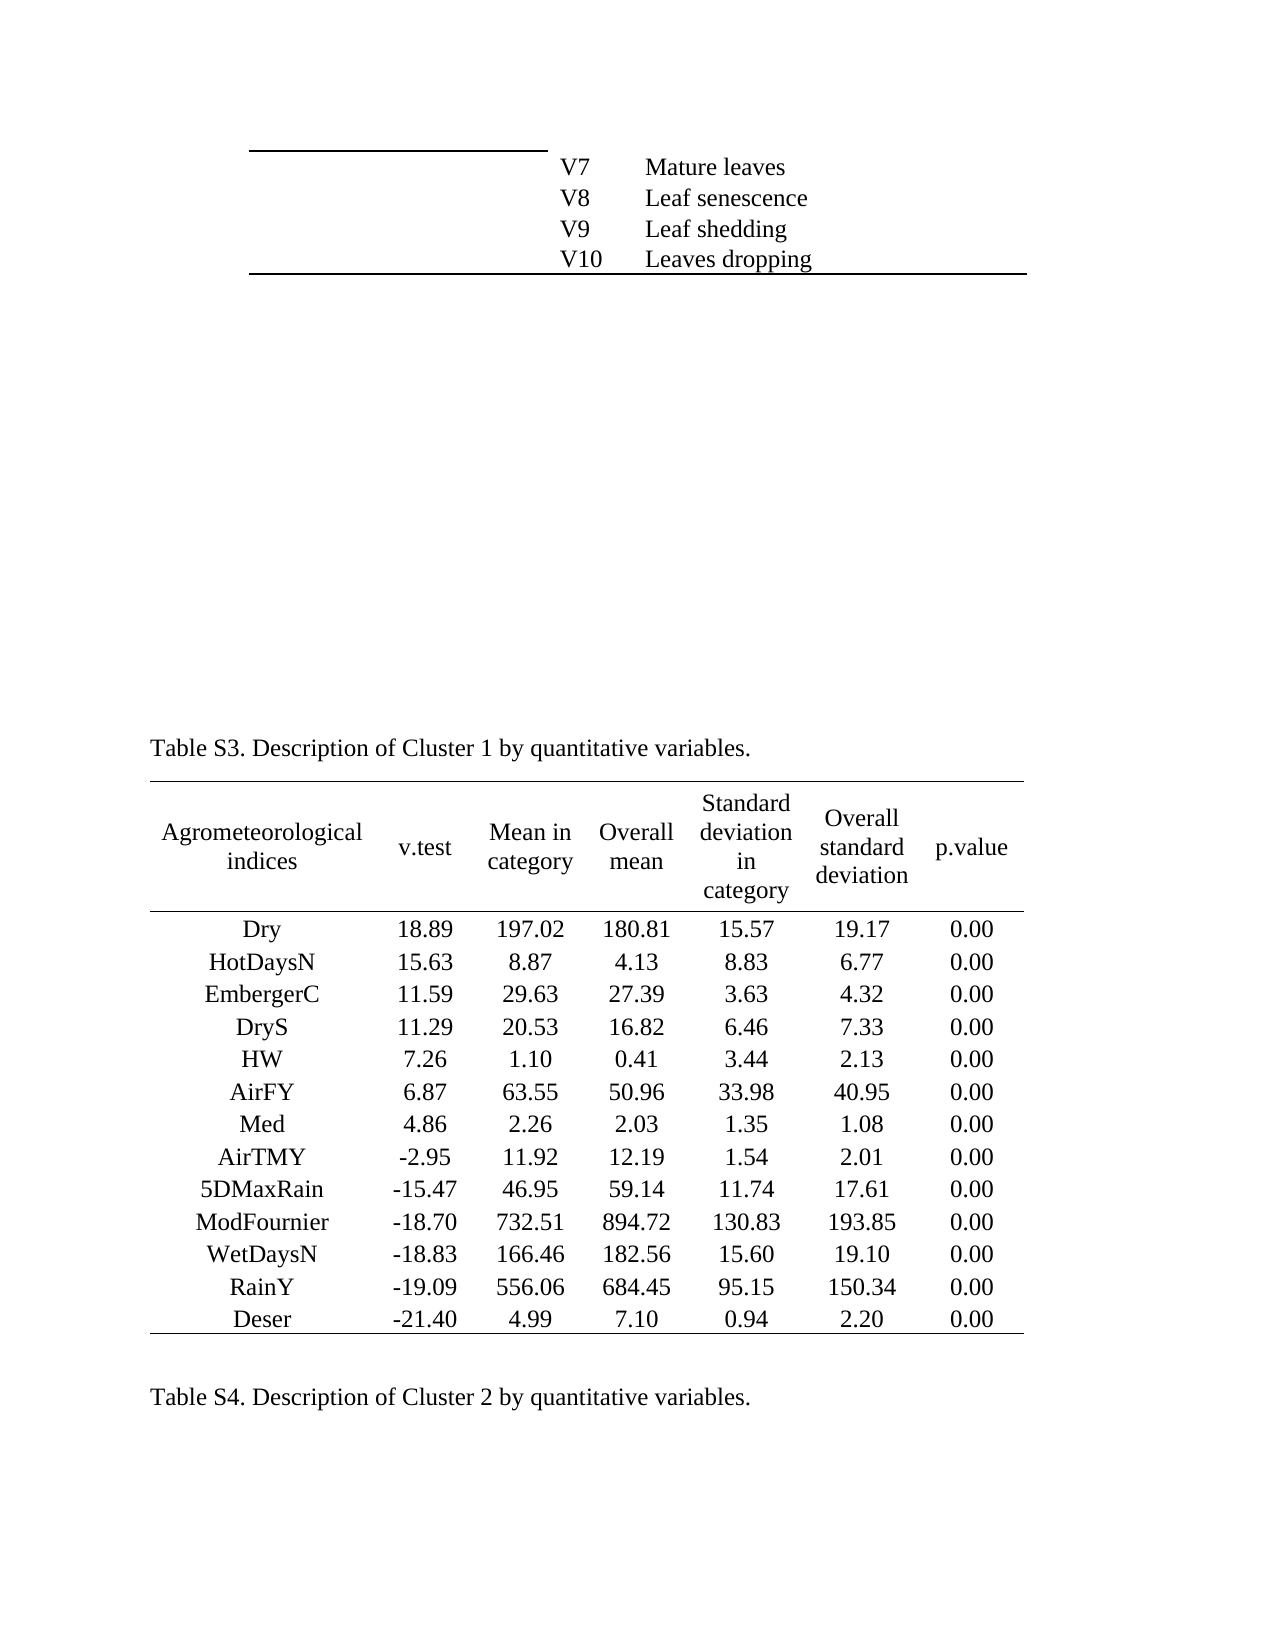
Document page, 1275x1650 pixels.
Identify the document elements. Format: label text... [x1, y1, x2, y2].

table_header v.test [374, 782, 476, 911]
table_cell Mature leaves [634, 150, 1027, 181]
table_cell 7.10 [585, 1301, 688, 1333]
text Table S3. Description of Cluster 1 by quantitative variables. [150, 733, 1125, 762]
table_cell 4.86 [374, 1106, 476, 1138]
table_cell Leaf shedding [634, 212, 1027, 242]
table_header Mean in category [476, 782, 584, 911]
table_cell HW [150, 1041, 374, 1073]
table_header Agrometeorological indices [150, 782, 374, 911]
table_cell -19.09 [374, 1268, 476, 1301]
table_cell EmbergerC [150, 976, 374, 1008]
table_cell -21.40 [374, 1301, 476, 1333]
table_cell 18.89 [374, 912, 476, 943]
table_cell Leaves dropping [634, 243, 1027, 273]
table_cell 5DMaxRain [150, 1171, 374, 1203]
table_cell 12.19 [585, 1138, 688, 1171]
table_cell Med [150, 1106, 374, 1138]
table_header p.value [920, 782, 1024, 911]
text Table S4. Description of Cluster 2 by quantitative variables. [150, 1382, 1125, 1411]
table_cell 0.00 [920, 1041, 1024, 1073]
table_cell 95.15 [688, 1268, 804, 1301]
table_cell 182.56 [585, 1236, 688, 1268]
table_cell 0.00 [920, 1106, 1024, 1138]
table_cell 4.32 [804, 976, 919, 1008]
table_cell 732.51 [476, 1203, 584, 1236]
table_cell 197.02 [476, 912, 584, 943]
table_cell AirTMY [150, 1138, 374, 1171]
table_cell 0.00 [920, 1138, 1024, 1171]
table_cell 0.00 [920, 1203, 1024, 1236]
table_cell 2.26 [476, 1106, 584, 1138]
table_cell 0.00 [920, 976, 1024, 1008]
table_cell 46.95 [476, 1171, 584, 1203]
table_cell 20.53 [476, 1008, 584, 1041]
table_cell 33.98 [688, 1073, 804, 1106]
table_cell 19.10 [804, 1236, 919, 1268]
table_cell Deser [150, 1301, 374, 1333]
table_cell 684.45 [585, 1268, 688, 1301]
table_cell 2.20 [804, 1301, 919, 1333]
table_cell 17.61 [804, 1171, 919, 1203]
table_header Standard deviation in category [688, 782, 804, 911]
table_header Overall mean [585, 782, 688, 911]
table_cell 1.35 [688, 1106, 804, 1138]
table_cell Dry [150, 912, 374, 943]
table_cell 894.72 [585, 1203, 688, 1236]
table_cell 11.59 [374, 976, 476, 1008]
table_cell 11.74 [688, 1171, 804, 1203]
table_cell V8 [548, 181, 633, 212]
table_cell RainY [150, 1268, 374, 1301]
table_cell 1.08 [804, 1106, 919, 1138]
table_cell 2.03 [585, 1106, 688, 1138]
table_cell 6.87 [374, 1073, 476, 1106]
table_cell -15.47 [374, 1171, 476, 1203]
table_cell 8.87 [476, 943, 584, 976]
table_cell 11.92 [476, 1138, 584, 1171]
table_cell AirFY [150, 1073, 374, 1106]
table_cell 63.55 [476, 1073, 584, 1106]
table_cell 27.39 [585, 976, 688, 1008]
table_cell 0.00 [920, 1236, 1024, 1268]
table_cell 3.63 [688, 976, 804, 1008]
table_header Overall standard deviation [804, 782, 919, 911]
table_cell 556.06 [476, 1268, 584, 1301]
table_cell HotDaysN [150, 943, 374, 976]
table_cell 6.77 [804, 943, 919, 976]
table_cell 59.14 [585, 1171, 688, 1203]
table_cell 1.54 [688, 1138, 804, 1171]
table_cell 0.00 [920, 943, 1024, 976]
table_cell 6.46 [688, 1008, 804, 1041]
table_cell 4.13 [585, 943, 688, 976]
table_cell 1.10 [476, 1041, 584, 1073]
table_cell 150.34 [804, 1268, 919, 1301]
table_cell 0.00 [920, 1301, 1024, 1333]
table_cell 0.00 [920, 912, 1024, 943]
table_cell 7.33 [804, 1008, 919, 1041]
table_cell 0.00 [920, 1073, 1024, 1106]
table_cell 4.99 [476, 1301, 584, 1333]
table_cell 40.95 [804, 1073, 919, 1106]
table_cell 180.81 [585, 912, 688, 943]
table_cell 2.13 [804, 1041, 919, 1073]
table_cell ModFournier [150, 1203, 374, 1236]
table_cell 0.00 [920, 1268, 1024, 1301]
table_cell V9 [548, 212, 633, 242]
table_cell 0.00 [920, 1008, 1024, 1041]
table_cell 193.85 [804, 1203, 919, 1236]
table_cell 8.83 [688, 943, 804, 976]
table_cell 0.00 [920, 1171, 1024, 1203]
table_cell 0.41 [585, 1041, 688, 1073]
table_cell 50.96 [585, 1073, 688, 1106]
table_cell DryS [150, 1008, 374, 1041]
table_cell 29.63 [476, 976, 584, 1008]
table_cell 15.60 [688, 1236, 804, 1268]
table_cell 166.46 [476, 1236, 584, 1268]
table_cell WetDaysN [150, 1236, 374, 1268]
table_cell 15.63 [374, 943, 476, 976]
table_cell 15.57 [688, 912, 804, 943]
table_cell V10 [548, 243, 633, 273]
table_cell 16.82 [585, 1008, 688, 1041]
table_cell 3.44 [688, 1041, 804, 1073]
table_cell 2.01 [804, 1138, 919, 1171]
table_cell 130.83 [688, 1203, 804, 1236]
table_cell 19.17 [804, 912, 919, 943]
table_cell 11.29 [374, 1008, 476, 1041]
table_cell -2.95 [374, 1138, 476, 1171]
table_cell -18.83 [374, 1236, 476, 1268]
table_cell -18.70 [374, 1203, 476, 1236]
table_cell V7 [548, 150, 633, 181]
table_cell 0.94 [688, 1301, 804, 1333]
table_cell 7.26 [374, 1041, 476, 1073]
table_cell Leaf senescence [634, 181, 1027, 212]
